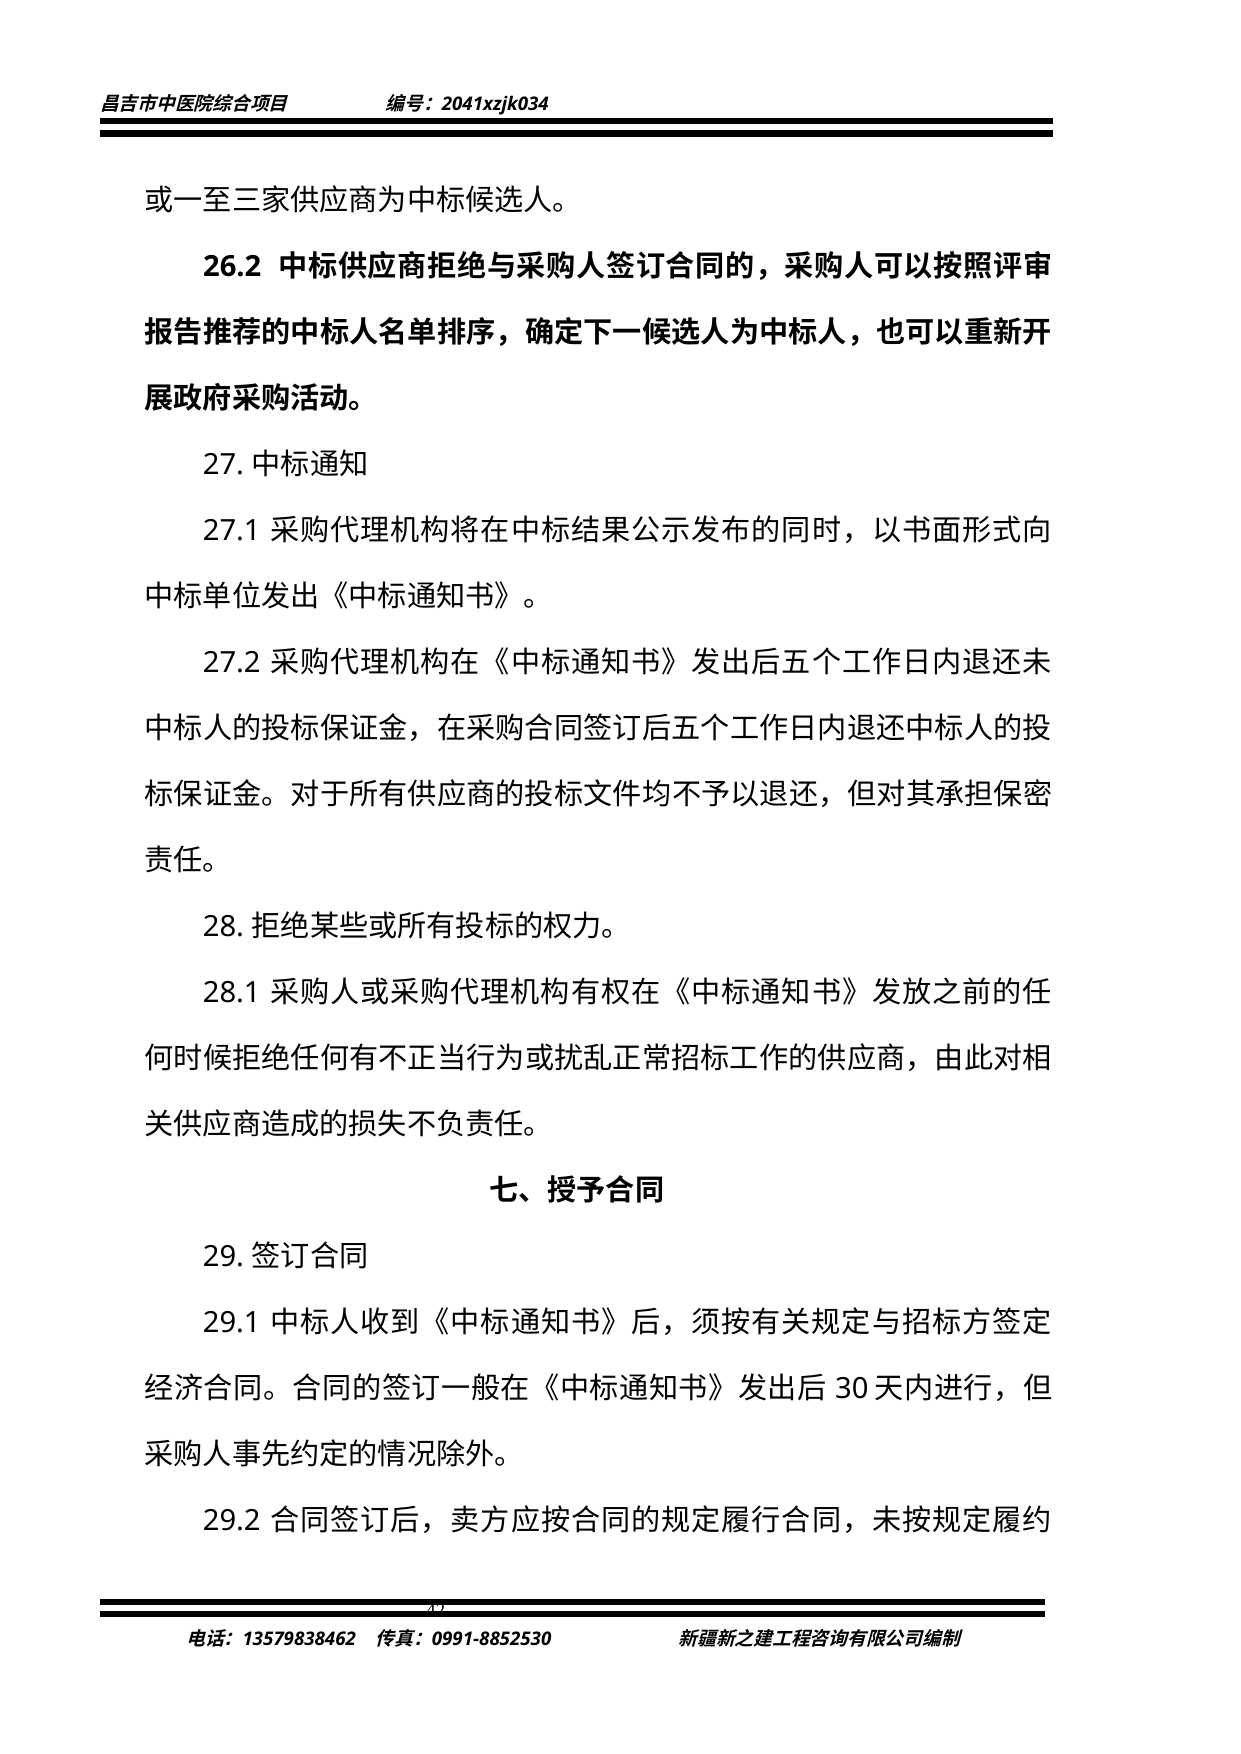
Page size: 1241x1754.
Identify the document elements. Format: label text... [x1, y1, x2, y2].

text 28. 拒绝某些或所有投标的权力。 [144, 891, 1053, 957]
text 28.1 采购人或采购代理机构有权在《中标通知书》发放之前的任何时候拒绝任何有不正当行为或扰乱正常招标工作的供应商，由此对相关供应商造成的损失不负责任。 [144, 957, 1053, 1155]
text 27.2 采购代理机构在《中标通知书》发出后五个工作日内退还未中标人的投标保证金，在采购合同签订后五个工作日内退还中标人的投标保证金。对于所有供应商的投标文件均不予以退还，但对其承担保密责任。 [144, 627, 1053, 891]
text 26.2 中标供应商拒绝与采购人签订合同的，采购人可以按照评审报告推荐的中标人名单排序，确定下一候选人为中标人，也可以重新开展政府采购活动。 [144, 230, 1053, 428]
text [144, 164, 1053, 230]
text 29.1 中标人收到《中标通知书》后，须按有关规定与招标方签定经济合同。合同的签订一般在《中标通知书》发出后30天内进行，但采购人事先约定的情况除外。 [144, 1287, 1053, 1485]
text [144, 1485, 1053, 1551]
text 27.1 采购代理机构将在中标结果公示发布的同时，以书面形式向中标单位发出《中标通知书》。 [144, 494, 1053, 627]
text 29. 签订合同 [144, 1221, 1053, 1287]
text 七、授予合同 [100, 1155, 1053, 1221]
text 27. 中标通知 [144, 428, 1053, 494]
